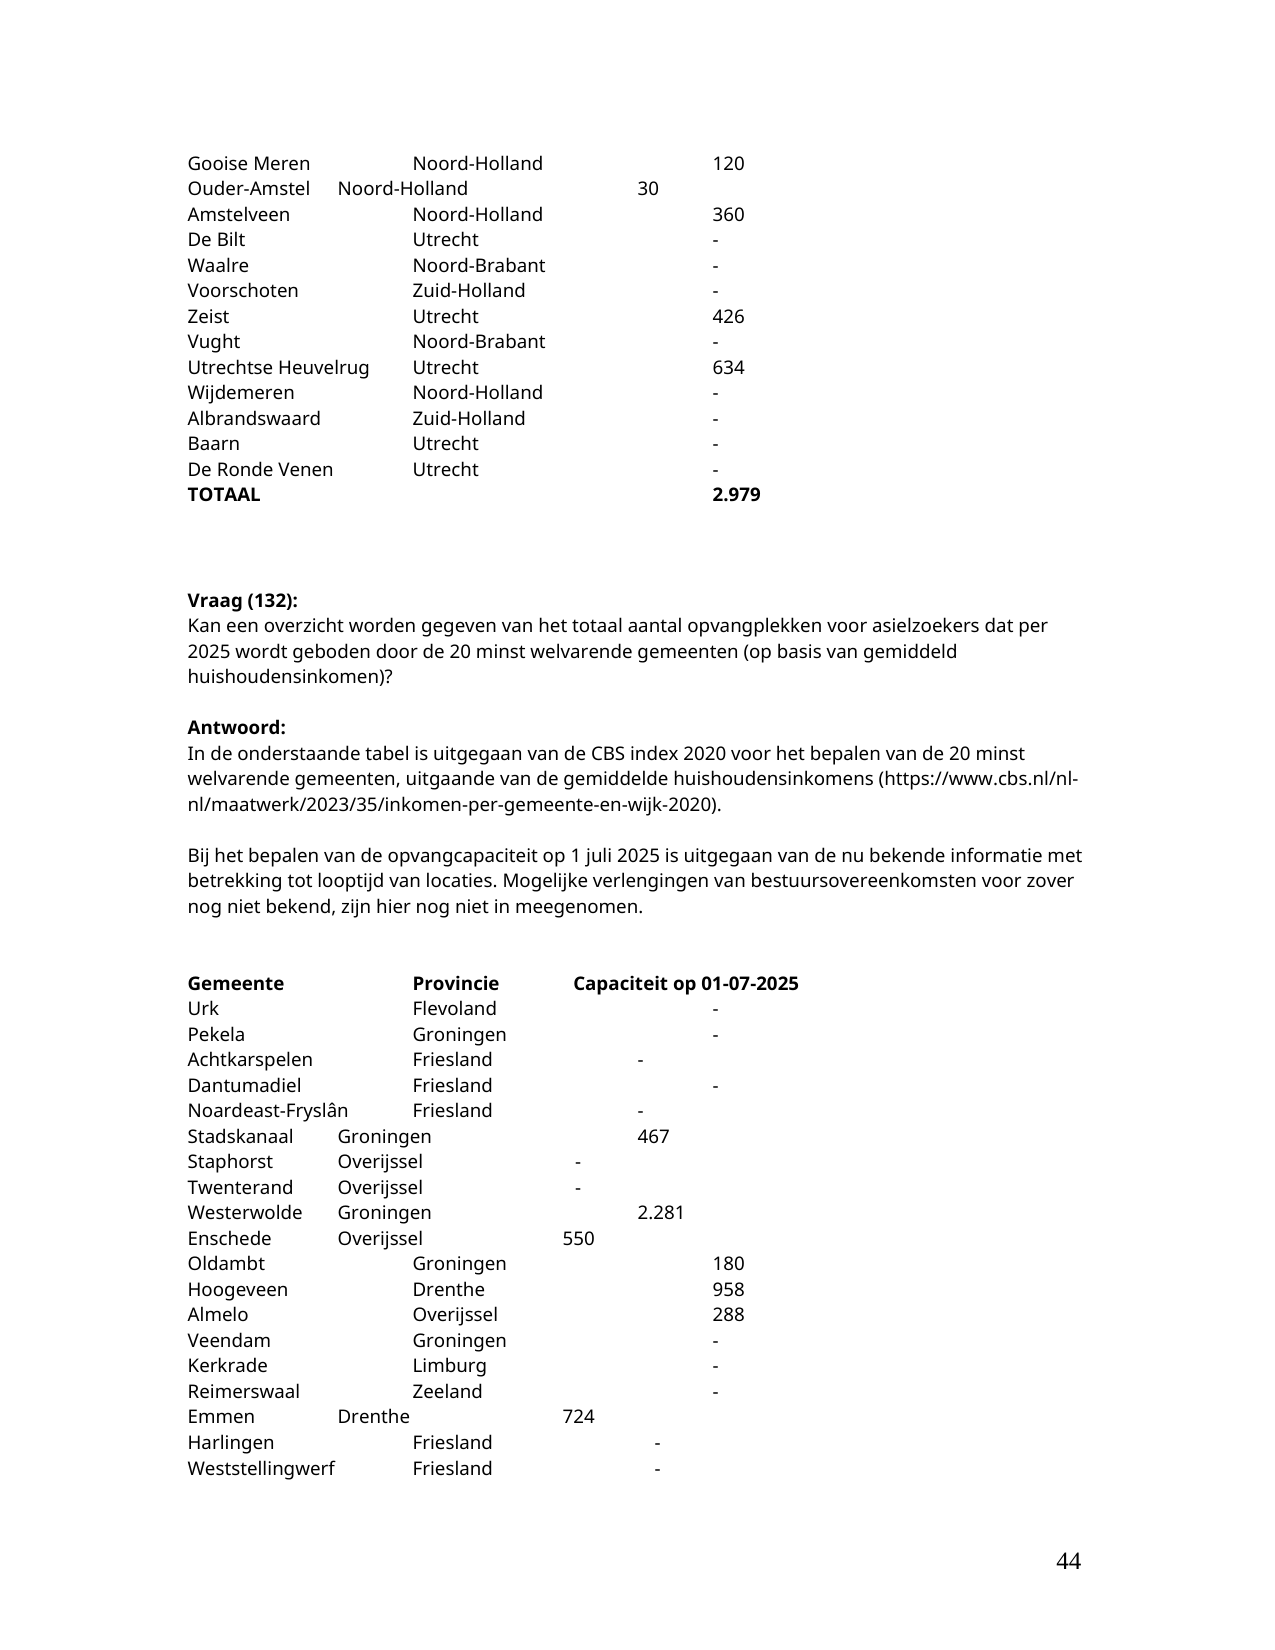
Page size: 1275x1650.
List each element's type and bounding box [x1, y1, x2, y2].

text [187, 150, 1087, 562]
text [187, 587, 1087, 1480]
